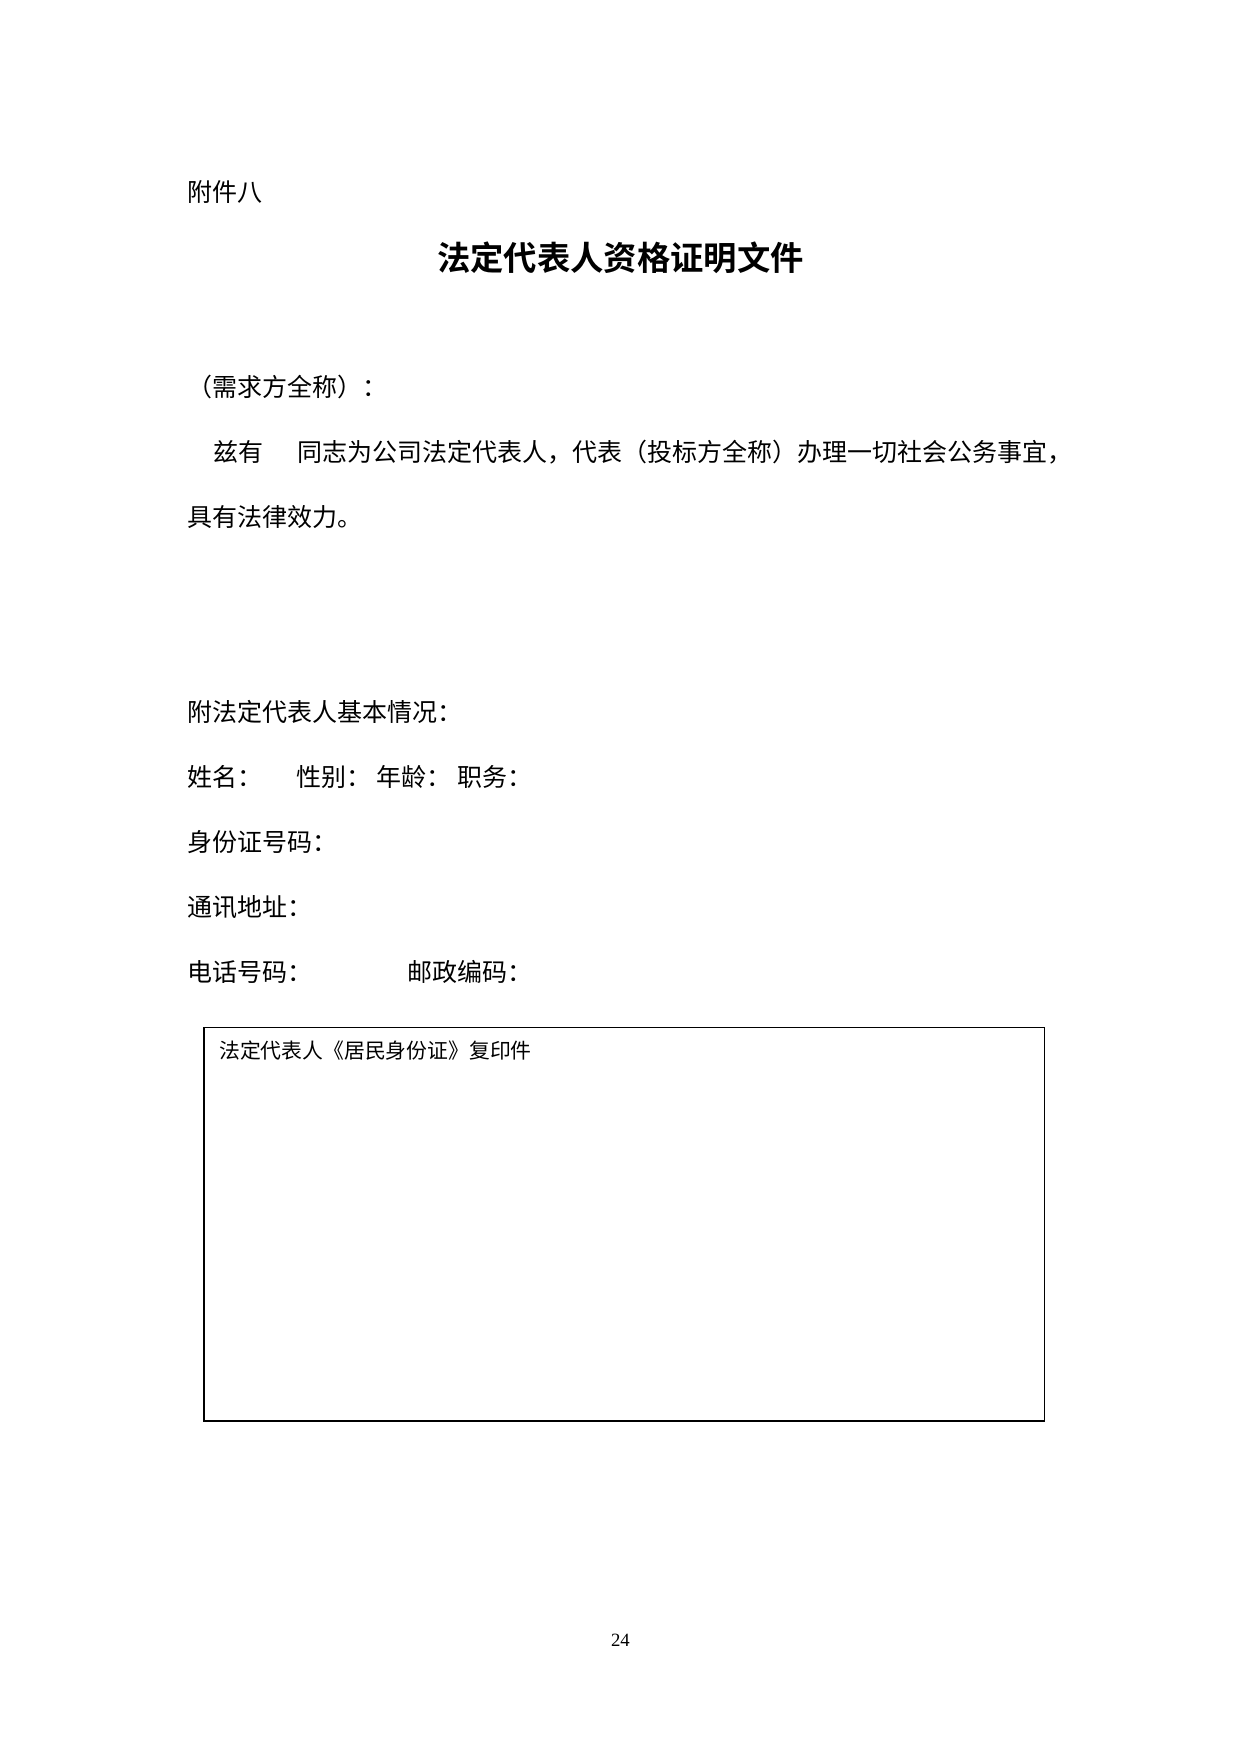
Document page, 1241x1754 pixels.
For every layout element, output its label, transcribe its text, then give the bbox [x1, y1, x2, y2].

text （需求方全称）： [187, 353, 1053, 418]
text 电话号码： 邮政编码： [187, 938, 1053, 1003]
text 法定代表人资格证明文件 [187, 223, 1053, 288]
text 兹有 同志为公司法定代表人，代表（投标方全称）办理一切社会公务事宜，具有法律效力。 [187, 418, 1053, 548]
text 附件八 [187, 158, 1053, 223]
text 附法定代表人基本情况： [187, 678, 1053, 743]
text 姓名： 性别： 年龄： 职务： [187, 743, 1053, 808]
text 身份证号码： [187, 808, 1053, 873]
text 通讯地址： [187, 873, 1053, 938]
